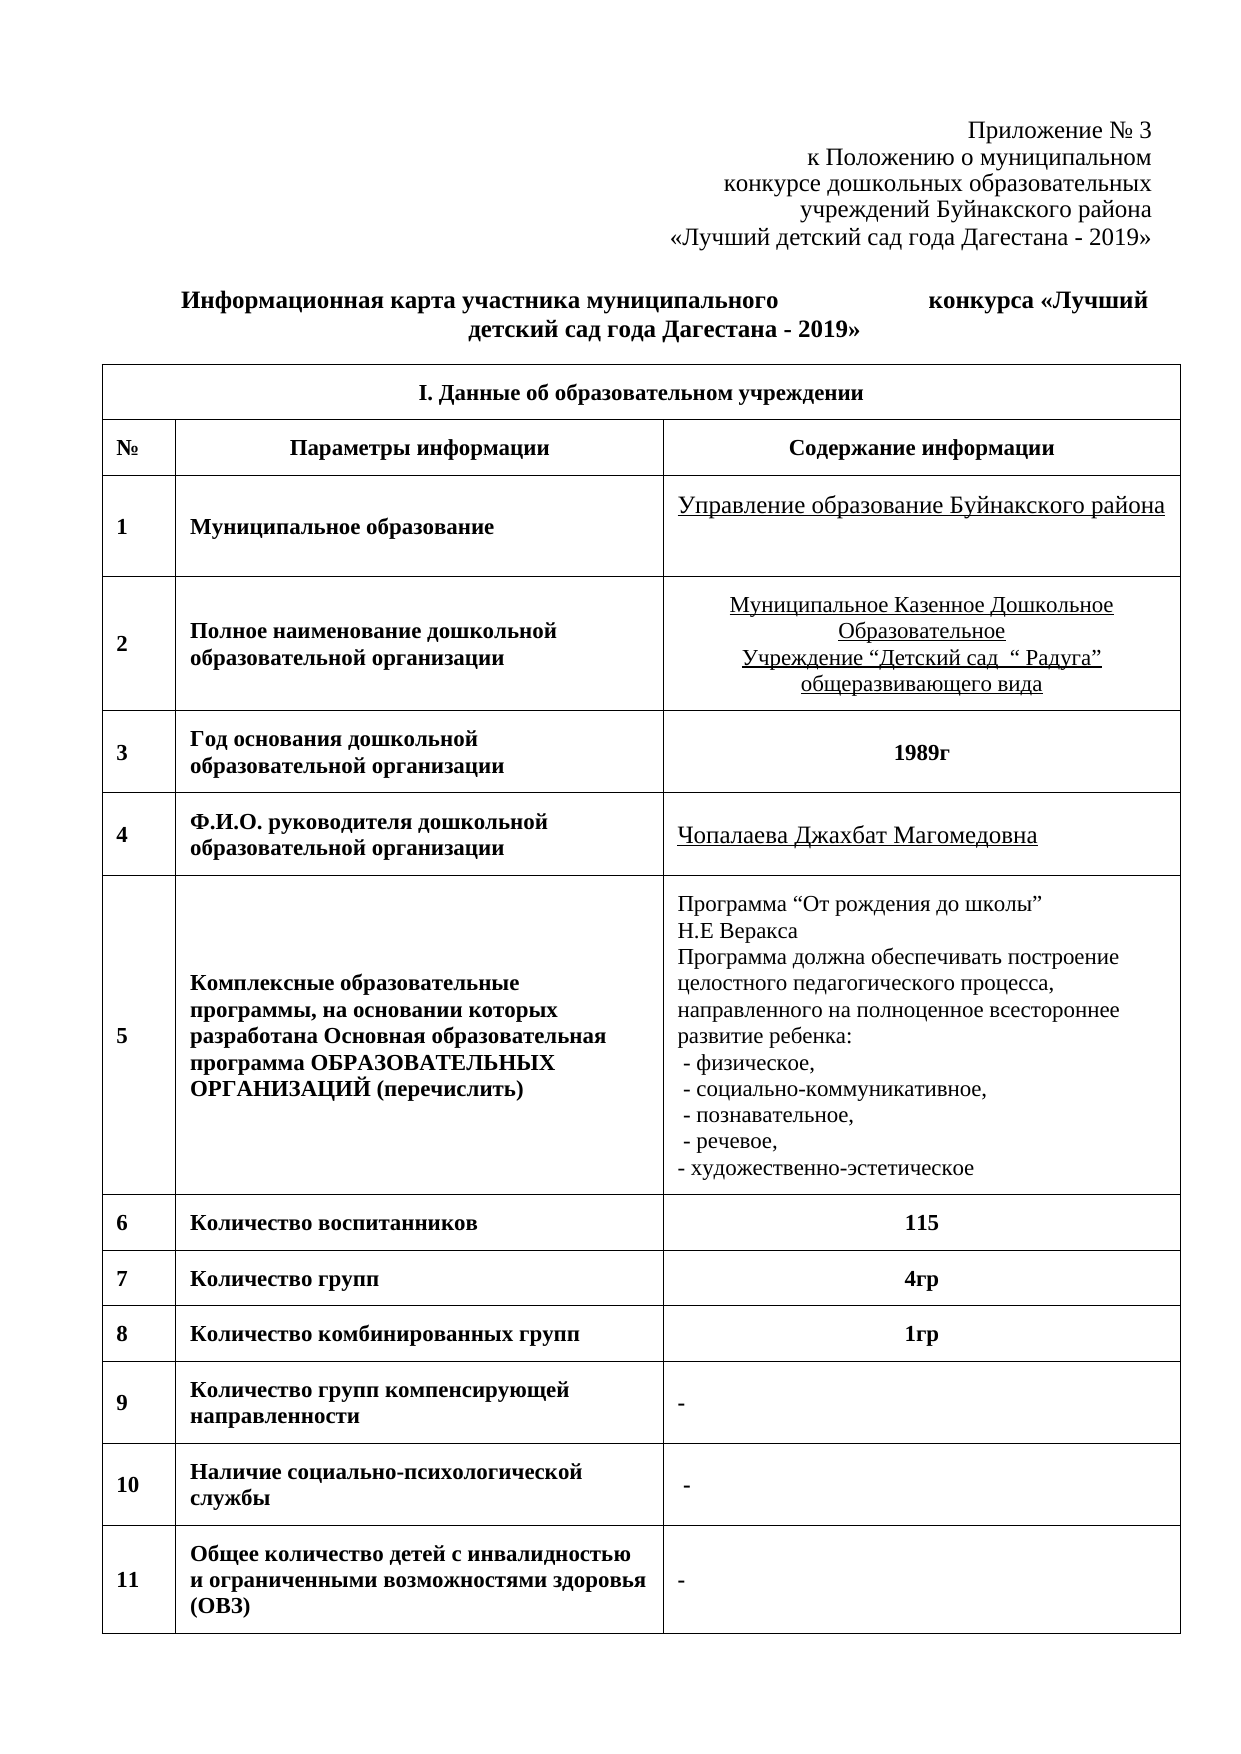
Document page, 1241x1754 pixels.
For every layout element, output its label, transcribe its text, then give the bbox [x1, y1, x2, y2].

table_cell Содержание информации [664, 420, 1180, 475]
table_cell - [664, 1362, 1180, 1443]
text к Положению о муниципальном [551, 144, 1152, 170]
text конкурсе дошкольных образовательных [551, 170, 1152, 196]
table_cell - [664, 1526, 1180, 1633]
table_cell Общее количество детей с инвалидностью и ограниченными возможностями здоровья (ОВЗ) [176, 1526, 663, 1633]
text учреждений Буйнакского района [533, 196, 1152, 222]
text «Лучший детский сад года Дагестана - 2019» [534, 222, 1152, 251]
table_cell 8 [103, 1306, 175, 1361]
table_cell Чопалаева Джахбат Магомедовна [664, 793, 1180, 875]
table_cell 2 [103, 577, 175, 710]
table_cell 10 [103, 1444, 175, 1525]
table_cell Параметры информации [176, 420, 663, 475]
table_cell Год основания дошкольной образовательной организации [176, 711, 663, 792]
table_cell Управление образование Буйнакского района [664, 476, 1180, 576]
table_header I. Данные об образовательном учреждении [103, 365, 1180, 419]
table_cell Полное наименование дошкольной образовательной организации [176, 577, 663, 710]
text Приложение № 3 [547, 118, 1152, 144]
table_cell Количество комбинированных групп [176, 1306, 663, 1361]
table_cell Программа “От рождения до школы” Н.Е Веракса Программа должна обеспечивать построение целостного педагогического процесса, направленного на полноценное всестороннее развитие ребенка: - физическое, - социально-коммуникативное, - познавательное, - речевое, - художественно-эстетическое [664, 876, 1180, 1194]
table_cell 1гр [664, 1306, 1180, 1361]
table_cell 1989г [664, 711, 1180, 792]
table_cell Муниципальное Казенное Дошкольное Образовательное Учреждение “Детский сад “ Радуга” общеразвивающего вида [664, 577, 1180, 710]
table_cell Муниципальное образование [176, 476, 663, 576]
table_cell 4 [103, 793, 175, 875]
table_cell 5 [103, 876, 175, 1194]
table_cell Комплексные образовательные программы, на основании которых разработана Основная образовательная программа ОБРАЗОВАТЕЛЬНЫХ ОРГАНИЗАЦИЙ (перечислить) [176, 876, 663, 1194]
table_cell 1 [103, 476, 175, 576]
table_cell Количество воспитанников [176, 1195, 663, 1250]
text Информационная карта участника муниципального конкурса «Лучший детский сад года Дагестана - 2019» [177, 286, 1152, 343]
table_cell Ф.И.О. руководителя дошкольной образовательной организации [176, 793, 663, 875]
table_cell Количество групп компенсирующей направленности [176, 1362, 663, 1443]
table_cell 115 [664, 1195, 1180, 1250]
table_cell 11 [103, 1526, 175, 1633]
table_cell 3 [103, 711, 175, 792]
table_cell 9 [103, 1362, 175, 1443]
table_cell Количество групп [176, 1251, 663, 1305]
table_cell № [103, 420, 175, 475]
table_cell 4гр [664, 1251, 1180, 1305]
table_cell 7 [103, 1251, 175, 1305]
table_cell - [664, 1444, 1180, 1525]
table_cell 6 [103, 1195, 175, 1250]
table_cell Наличие социально-психологической службы [176, 1444, 663, 1525]
